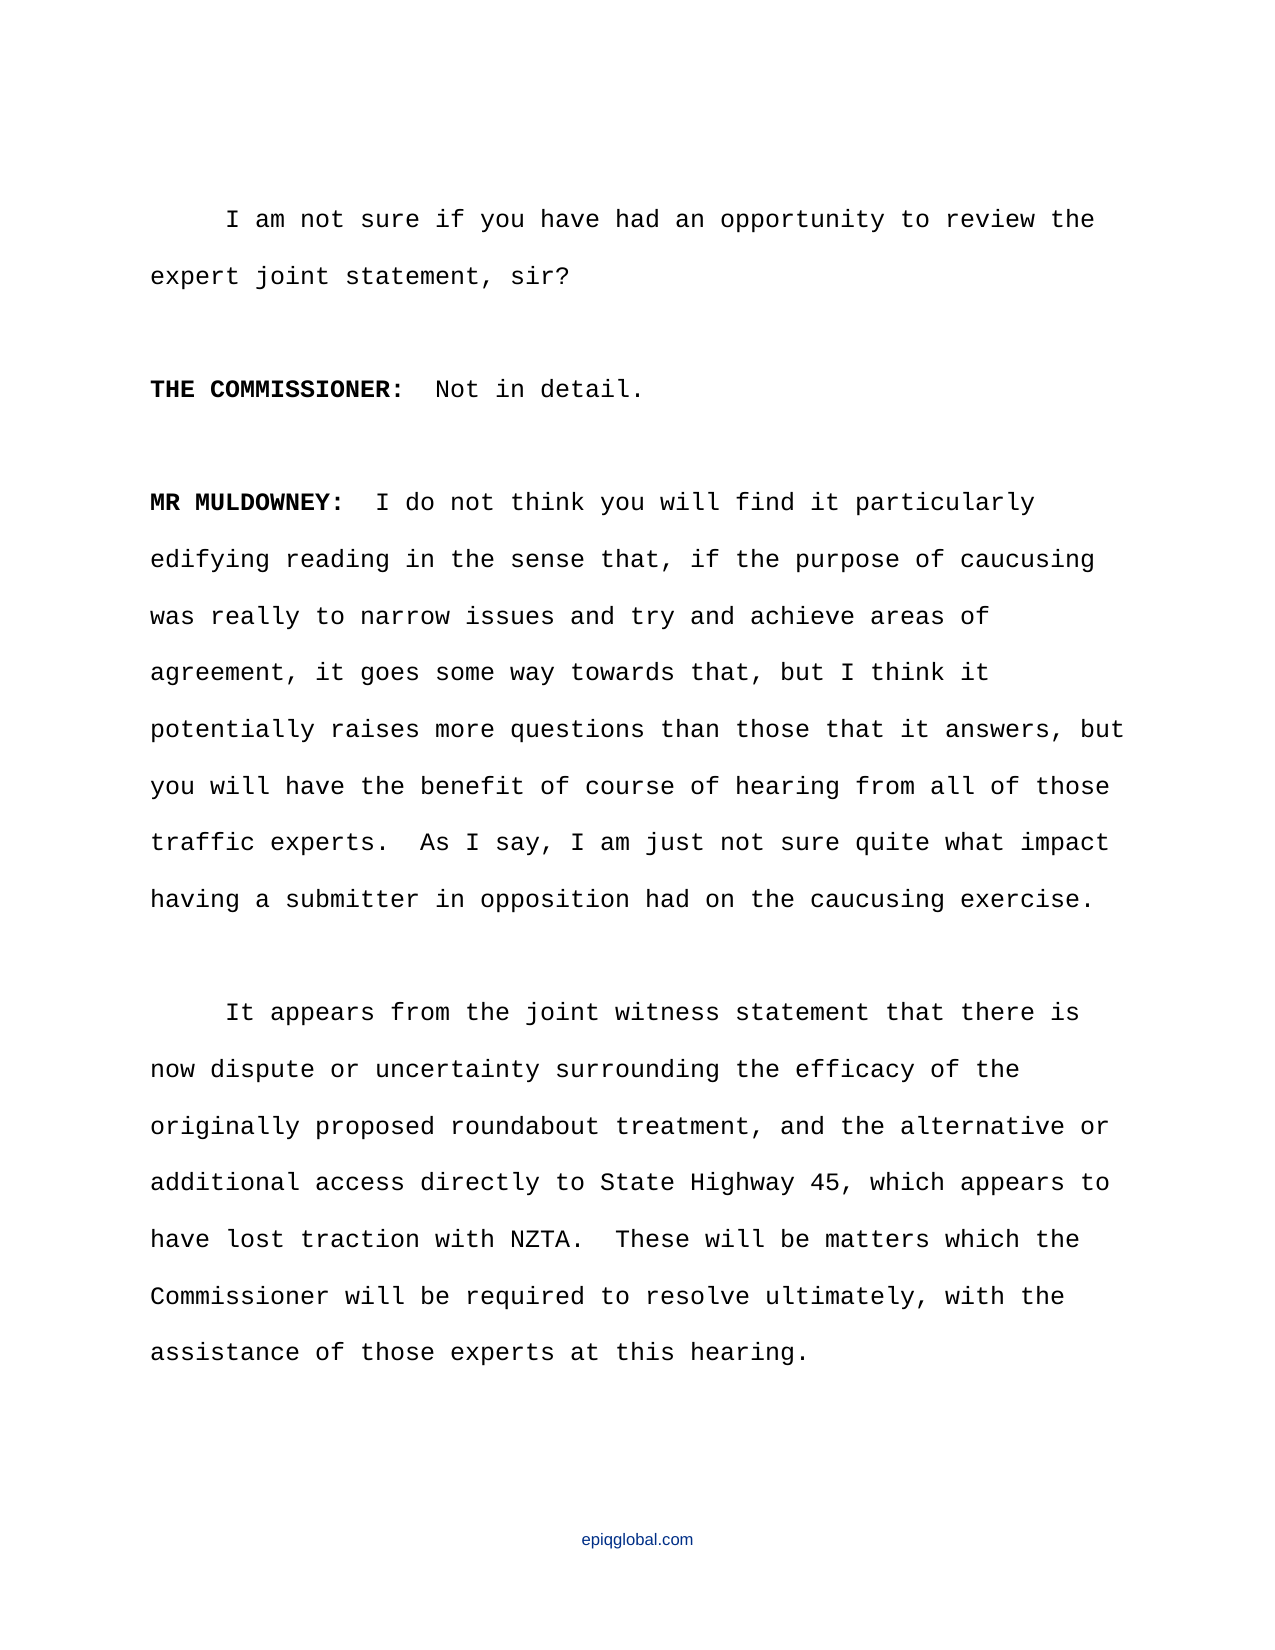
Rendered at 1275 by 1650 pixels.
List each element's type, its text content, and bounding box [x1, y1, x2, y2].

text I am not sure if you have had an opportunity to review the expert joint statement, sir? [150, 207, 1125, 292]
text THE COMMISSIONER: Not in detail. [150, 377, 1125, 405]
text MR MULDOWNEY: I do not think you will find it particularly edifying reading in the sense that, if the purpose of caucusing was really to narrow issues and try and achieve areas of agreement, it goes some way towards that, but I think it potentially raises more questions than those that it answers, but you will have the benefit of course of hearing from all of those traffic experts. As I say, I am just not sure quite what impact having a submitter in opposition had on the caucusing exercise. [150, 490, 1125, 915]
text It appears from the joint witness statement that there is now dispute or uncertainty surrounding the efficacy of the originally proposed roundabout treatment, and the alternative or additional access directly to State Highway 45, which appears to have lost traction with NZTA. These will be matters which the Commissioner will be required to resolve ultimately, with the assistance of those experts at this hearing. [150, 1000, 1125, 1368]
